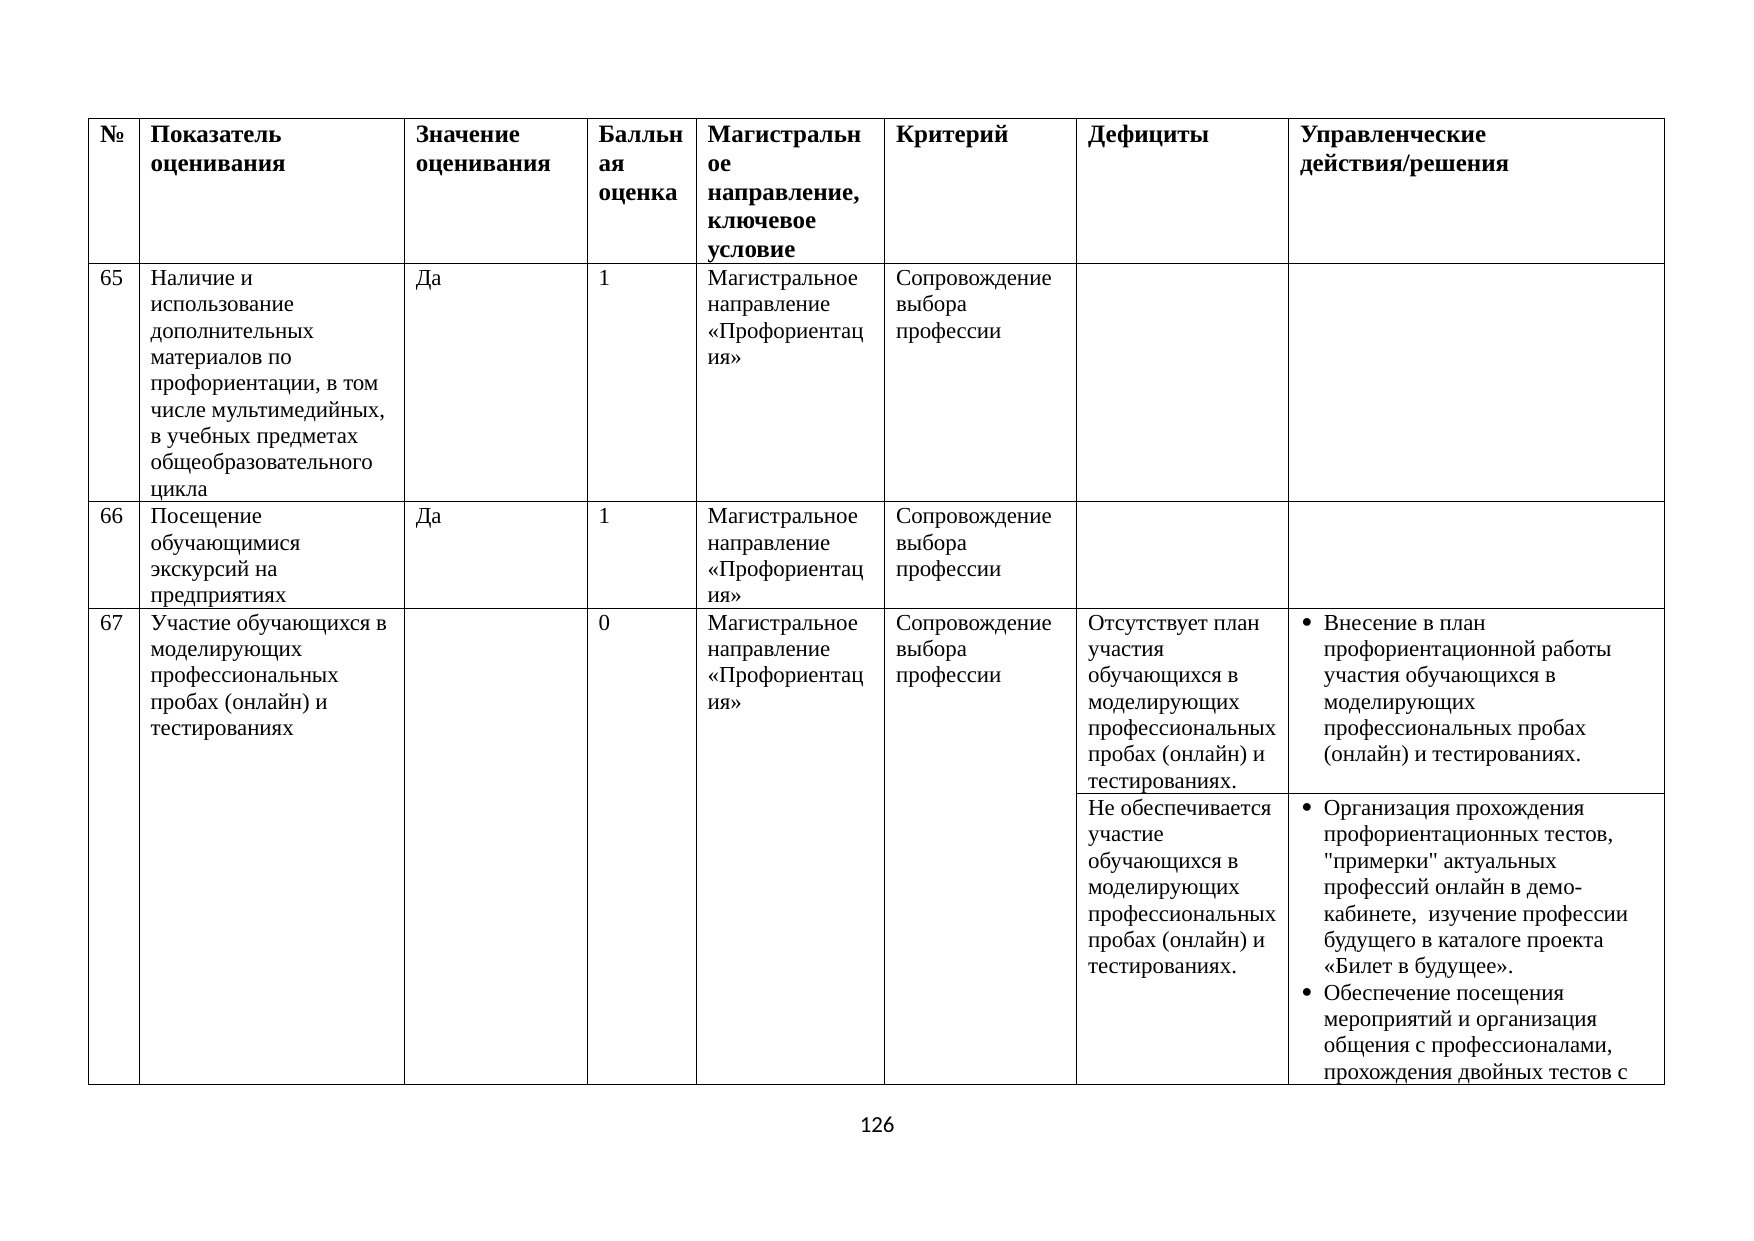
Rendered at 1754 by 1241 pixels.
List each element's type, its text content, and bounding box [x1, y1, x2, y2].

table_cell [697, 264, 884, 501]
table_cell Сопровождение выбора профессии [885, 264, 1076, 501]
table_header Управленческие действия/решения [1289, 119, 1664, 263]
table_cell [1289, 264, 1664, 501]
table_header Дефициты [1077, 119, 1288, 263]
table_cell 0 [588, 609, 696, 1084]
table_cell Магистральное направление «Профориентация» [697, 609, 884, 1084]
table_cell Сопровождение выбора профессии [885, 502, 1076, 608]
table_cell Да [405, 264, 587, 501]
table_cell [405, 609, 587, 1084]
table_header Показатель оценивания [140, 119, 404, 263]
table_cell Внесение в план профориентационной работы участия обучающихся в моделирующих профессиональных пробах (онлайн) и тестированиях. [1289, 609, 1664, 793]
table_cell [1077, 502, 1288, 608]
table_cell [1289, 794, 1664, 1084]
table_header Значение оценивания [405, 119, 587, 263]
table_cell Посещение обучающимися экскурсий на предприятиях [140, 502, 404, 608]
table_cell 65 [89, 264, 139, 501]
table_cell Отсутствует план участия обучающихся в моделирующих профессиональных пробах (онлайн) и тестированиях. [1077, 609, 1288, 793]
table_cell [1077, 794, 1288, 1084]
table_header Балльная оценка [588, 119, 696, 263]
table_header № [89, 119, 139, 263]
table_cell [1077, 264, 1288, 501]
table_cell Сопровождение выбора профессии [885, 609, 1076, 1084]
table_cell 1 [588, 264, 696, 501]
table_cell 67 [89, 609, 139, 1084]
table_cell Магистральное направление «Профориентация» [697, 502, 884, 608]
table_cell Участие обучающихся в моделирующих профессиональных пробах (онлайн) и тестированиях [140, 609, 404, 1084]
table_cell [1289, 502, 1664, 608]
table_header Критерий [885, 119, 1076, 263]
table_cell Наличие и использование дополнительных материалов по профориентации, в том числе мультимедийных, в учебных предметах общеобразовательного цикла [140, 264, 404, 501]
table_cell Да [405, 502, 587, 608]
table_cell 1 [588, 502, 696, 608]
table_cell 66 [89, 502, 139, 608]
table_header Магистральное направление, ключевое условие [697, 119, 884, 263]
